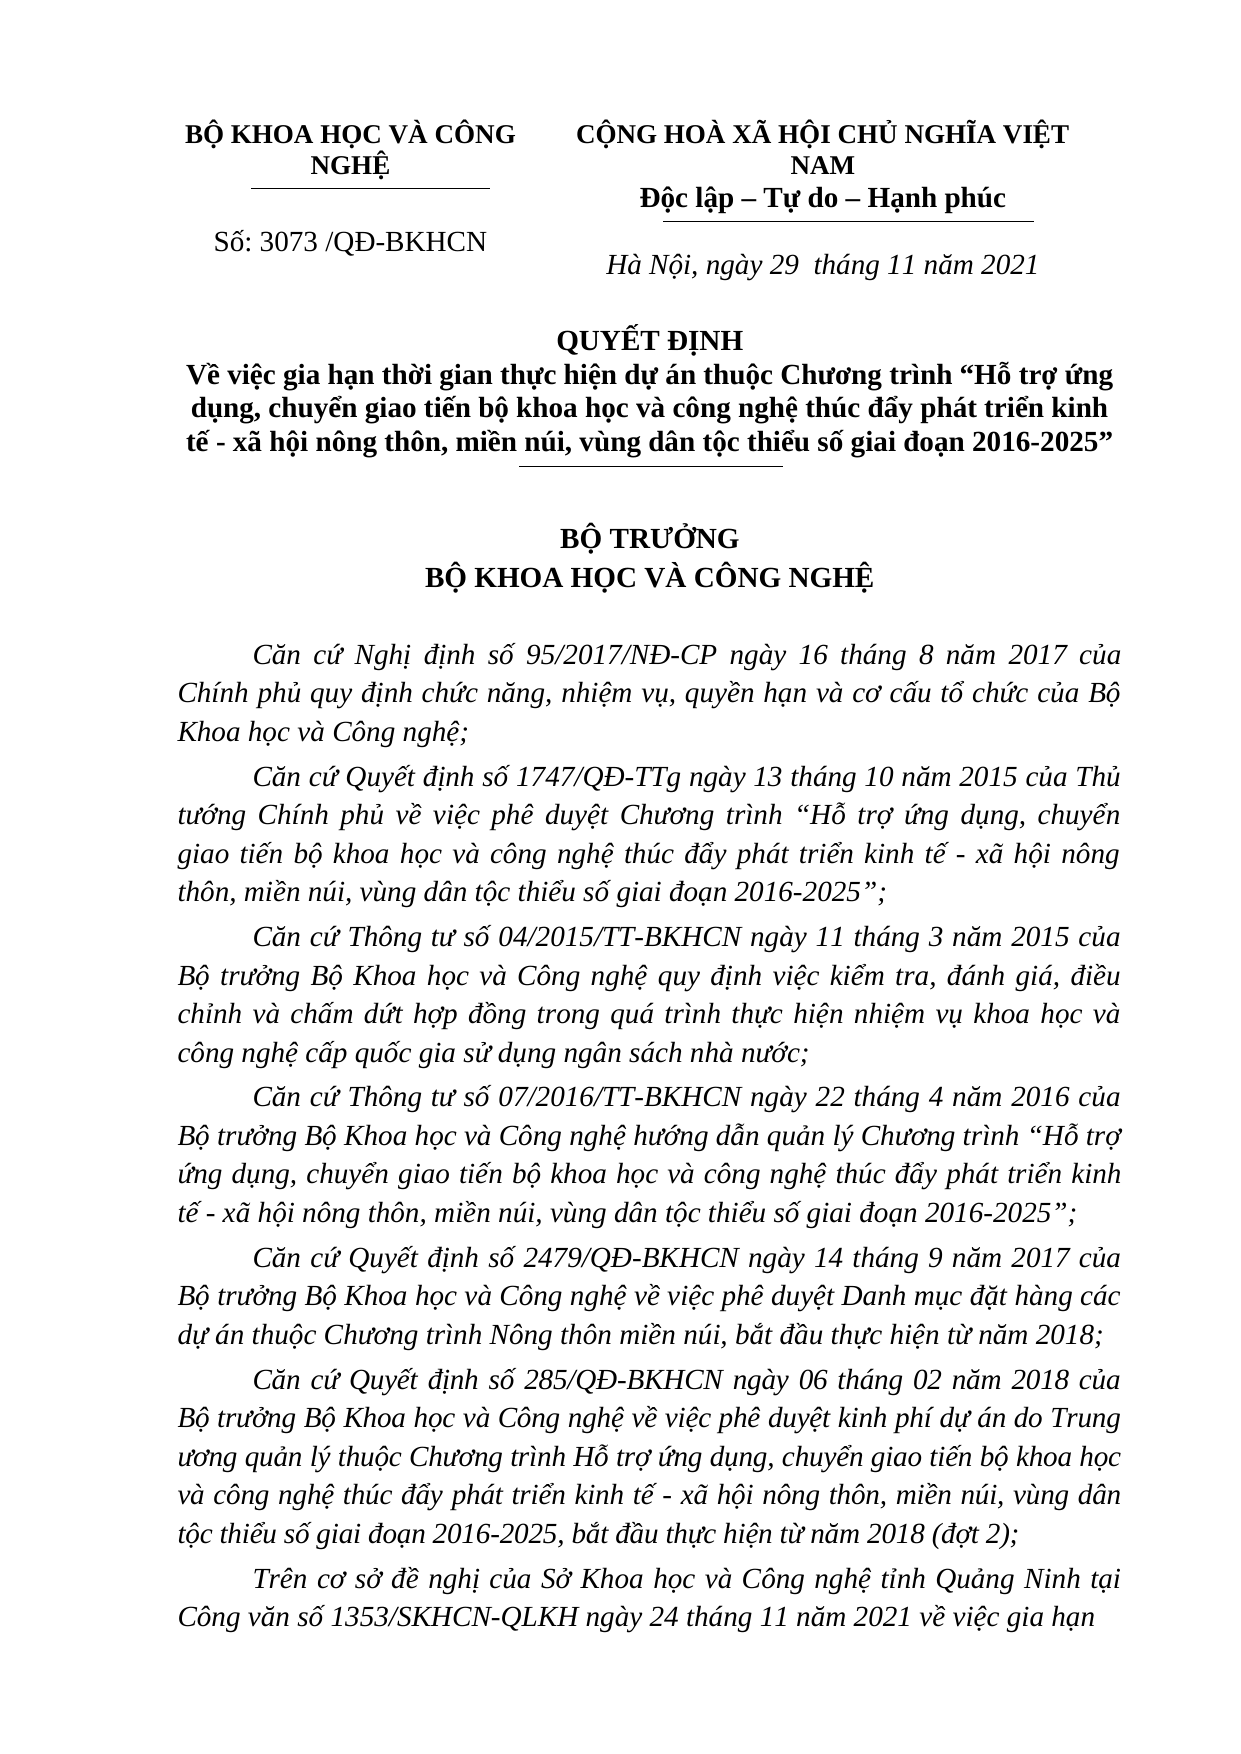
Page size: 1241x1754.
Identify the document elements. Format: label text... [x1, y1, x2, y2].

text Về việc gia hạn thời gian thực hiện dự án thuộc Chương trình “Hỗ trợ ứng dụng, chuyển giao tiến bộ khoa học và công nghệ thúc đẩy phát triển kinh tế - xã hội nông thôn, miền núi, vùng dân tộc thiểu số giai đoạn 2016-2025” [177, 357, 1122, 458]
table_header CỘNG HOÀ XÃ HỘI CHỦ NGHĨA VIỆT NAM Độc lập – Tự do – Hạnh phúc Hà Nội, ngày 29 tháng 11 năm 2021 [553, 118, 1093, 281]
text Căn cứ Nghị định số 95/2017/NĐ-CP ngày 16 tháng 8 năm 2017 của Chính phủ quy định chức năng, nhiệm vụ, quyền hạn và cơ cấu tổ chức của Bộ Khoa học và Công nghệ; [177, 637, 1122, 747]
text Căn cứ Quyết định số 285/QĐ-BKHCN ngày 06 tháng 02 năm 2018 của Bộ trưởng Bộ Khoa học và Công nghệ về việc phê duyệt kinh phí dự án do Trung ương quản lý thuộc Chương trình Hỗ trợ ứng dụng, chuyển giao tiến bộ khoa học và công nghệ thúc đẩy phát triển kinh tế - xã hội nông thôn, miền núi, vùng dân tộc thiểu số giai đoạn 2016-2025, bắt đầu thực hiện từ năm 2018 (đợt 2); [177, 1362, 1122, 1549]
text Căn cứ Thông tư số 04/2015/TT-BKHCN ngày 11 tháng 3 năm 2015 của Bộ trưởng Bộ Khoa học và Công nghệ quy định việc kiểm tra, đánh giá, điều chỉnh và chấm dứt hợp đồng trong quá trình thực hiện nhiệm vụ khoa học và công nghệ cấp quốc gia sử dụng ngân sách nhà nước; [177, 919, 1122, 1068]
text Căn cứ Quyết định số 2479/QĐ-BKHCN ngày 14 tháng 9 năm 2017 của Bộ trưởng Bộ Khoa học và Công nghệ về việc phê duyệt Danh mục đặt hàng các dự án thuộc Chương trình Nông thôn miền núi, bắt đầu thực hiện từ năm 2018; [177, 1240, 1122, 1351]
table_header BỘ KHOA HỌC VÀ CÔNG NGHỆ Số: 3073 /QĐ-BKHCN [148, 118, 553, 281]
text Căn cứ Thông tư số 07/2016/TT-BKHCN ngày 22 tháng 4 năm 2016 của Bộ trưởng Bộ Khoa học và Công nghệ hướng dẫn quản lý Chương trình “Hỗ trợ ứng dụng, chuyển giao tiến bộ khoa học và công nghệ thúc đẩy phát triển kinh tế - xã hội nông thôn, miền núi, vùng dân tộc thiểu số giai đoạn 2016-2025”; [177, 1079, 1122, 1229]
text QUYẾT ĐỊNH [177, 323, 1122, 357]
subtitle BỘ TRƯỞNG [177, 521, 1122, 555]
subtitle BỘ KHOA HỌC VÀ CÔNG NGHỆ [177, 560, 1122, 593]
text Trên cơ sở đề nghị của Sở Khoa học và Công nghệ tỉnh Quảng Ninh tại Công văn số 1353/SKHCN-QLKH ngày 24 tháng 11 năm 2021 về việc gia hạn [177, 1561, 1122, 1633]
text Căn cứ Quyết định số 1747/QĐ-TTg ngày 13 tháng 10 năm 2015 của Thủ tướng Chính phủ về việc phê duyệt Chương trình “Hỗ trợ ứng dụng, chuyển giao tiến bộ khoa học và công nghệ thúc đẩy phát triển kinh tế - xã hội nông thôn, miền núi, vùng dân tộc thiểu số giai đoạn 2016-2025”; [177, 759, 1122, 908]
